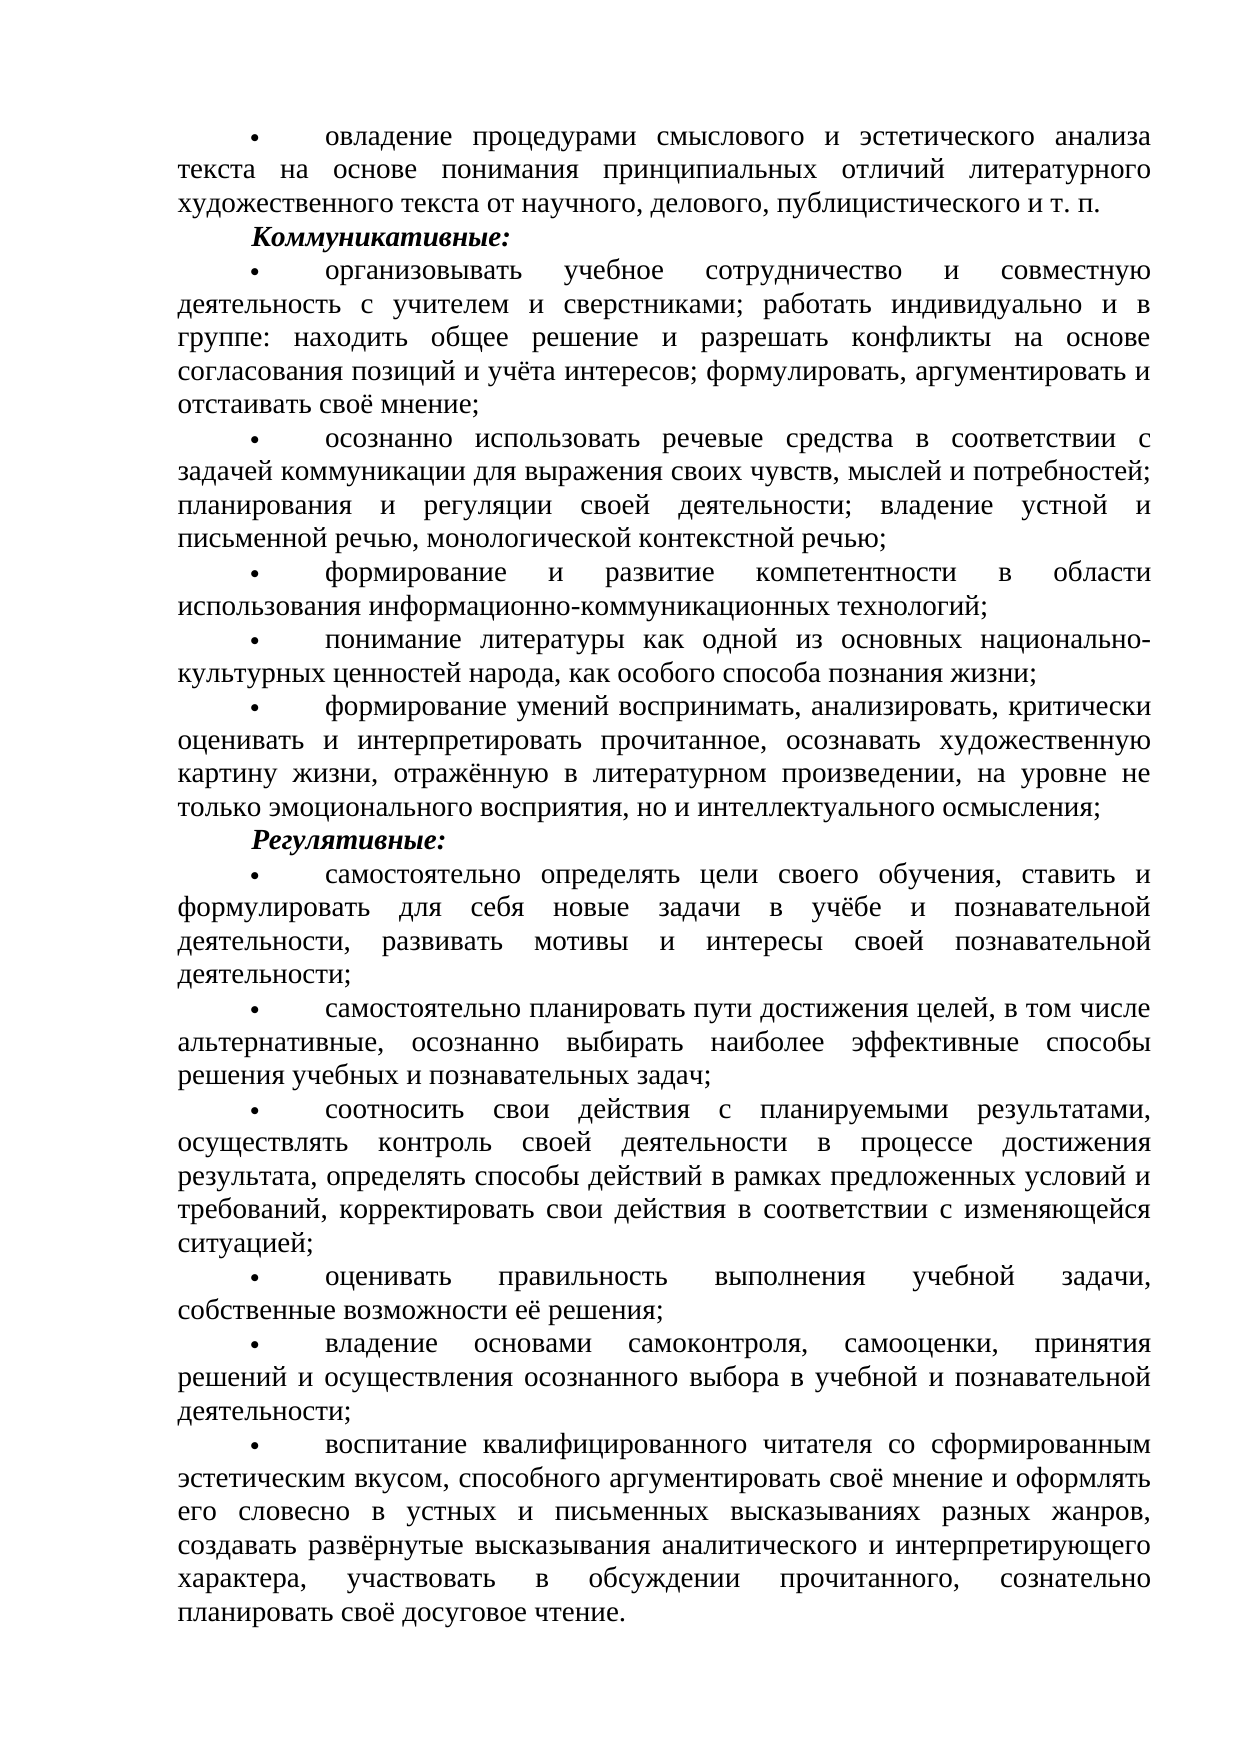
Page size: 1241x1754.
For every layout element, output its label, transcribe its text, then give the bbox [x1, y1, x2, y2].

list овладение процедурами смыслового и эстетического анализа текста на основе понимания принципиальных отличий литературного художественного текста от научного, делового, публицистического и т. п. [177, 118, 1152, 219]
list владение основами самоконтроля, самооценки, принятия решений и осуществления осознанного выбора в учебной и познавательной деятельности; [177, 1326, 1152, 1426]
text Регулятивные: [177, 822, 1152, 856]
list организовывать учебное сотрудничество и совместную деятельность с учителем и сверстниками; работать индивидуально и в группе: находить общее решение и разрешать конфликты на основе согласования позиций и учёта интересов; формулировать, аргументировать и отстаивать своё мнение; [177, 252, 1152, 420]
list соотносить свои действия с планируемыми результатами, осуществлять контроль своей деятельности в процессе достижения результата, определять способы действий в рамках предложенных условий и требований, корректировать свои действия в соответствии с изменяющейся ситуацией; [177, 1091, 1152, 1258]
list формирование и развитие компетентности в области использования информационно-коммуникационных технологий; [177, 554, 1152, 621]
list воспитание квалифицированного читателя со сформированным эстетическим вкусом, способного аргументировать своё мнение и оформлять его словесно в устных и письменных высказываниях разных жанров, создавать развёрнутые высказывания аналитического и интерпретирующего характера, участвовать в обсуждении прочитанного, сознательно планировать своё досуговое чтение. [177, 1426, 1152, 1627]
list осознанно использовать речевые средства в соответствии с задачей коммуникации для выражения своих чувств, мыслей и потребностей; планирования и регуляции своей деятельности; владение устной и письменной речью, монологической контекстной речью; [177, 420, 1152, 554]
list самостоятельно планировать пути достижения целей, в том числе альтернативные, осознанно выбирать наиболее эффективные способы решения учебных и познавательных задач; [177, 990, 1152, 1091]
list оценивать правильность выполнения учебной задачи, собственные возможности её решения; [177, 1258, 1152, 1326]
list понимание литературы как одной из основных национально-культурных ценностей народа, как особого способа познания жизни; [177, 621, 1152, 688]
list самостоятельно определять цели своего обучения, ставить и формулировать для себя новые задачи в учёбе и познавательной деятельности, развивать мотивы и интересы своей познавательной деятельности; [177, 856, 1152, 990]
text Коммуникативные: [177, 219, 1152, 252]
list формирование умений воспринимать, анализировать, критически оценивать и интерпретировать прочитанное, осознавать художественную картину жизни, отражённую в литературном произведении, на уровне не только эмоционального восприятия, но и интеллектуального осмысления; [177, 688, 1152, 822]
